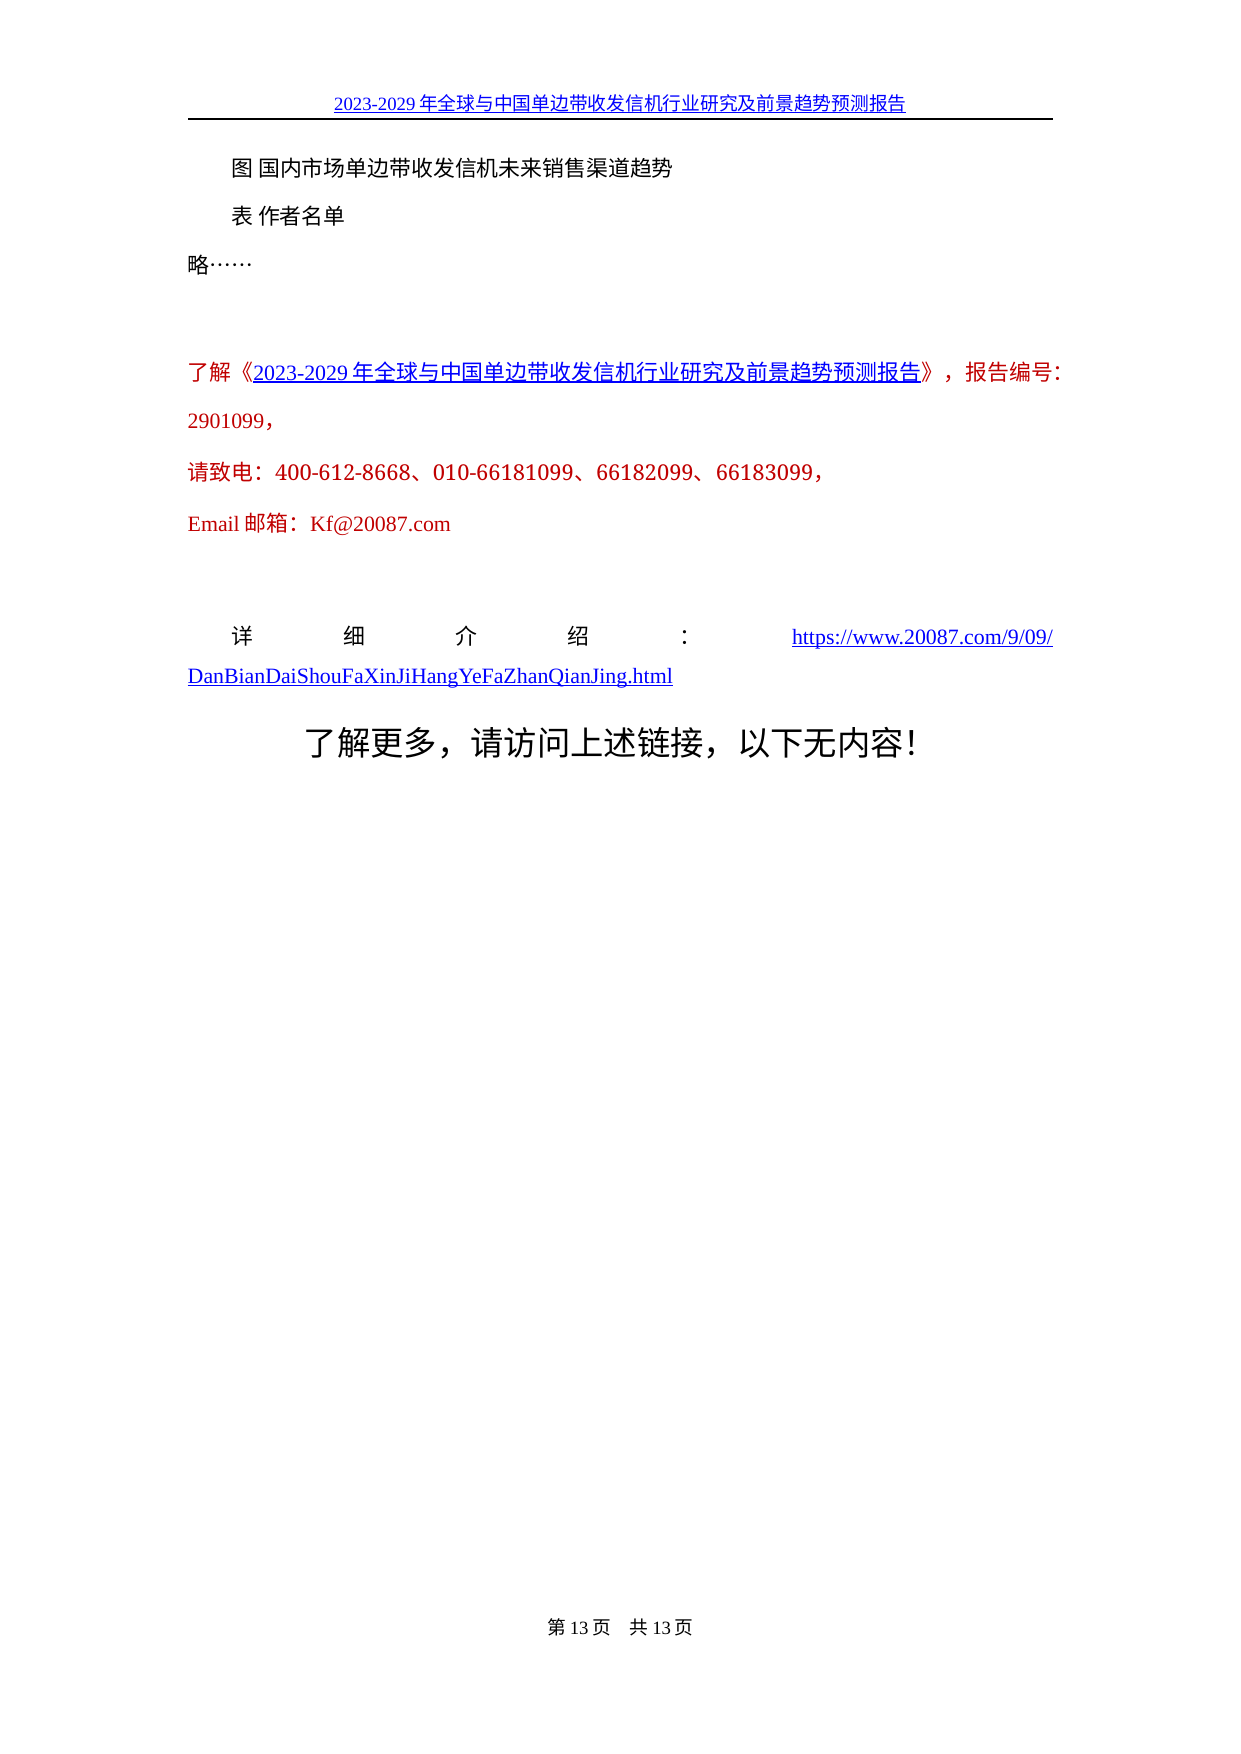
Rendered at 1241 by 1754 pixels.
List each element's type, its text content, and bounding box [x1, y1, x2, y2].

text 详细介绍：https://www.20087.com/9/09/DanBianDaiShouFaXinJiHangYeFaZhanQianJing.html [187, 619, 1053, 692]
text 请致电：400-612-8668、010-66181099、66182099、66183099， [187, 454, 1053, 487]
text 了解《2023-2029年全球与中国单边带收发信机行业研究及前景趋势预测报告》，报告编号：2901099， [187, 354, 1053, 435]
text Email邮箱：Kf@20087.com [187, 506, 1053, 538]
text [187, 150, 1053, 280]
title 了解更多，请访问上述链接，以下无内容！ [187, 708, 1053, 773]
